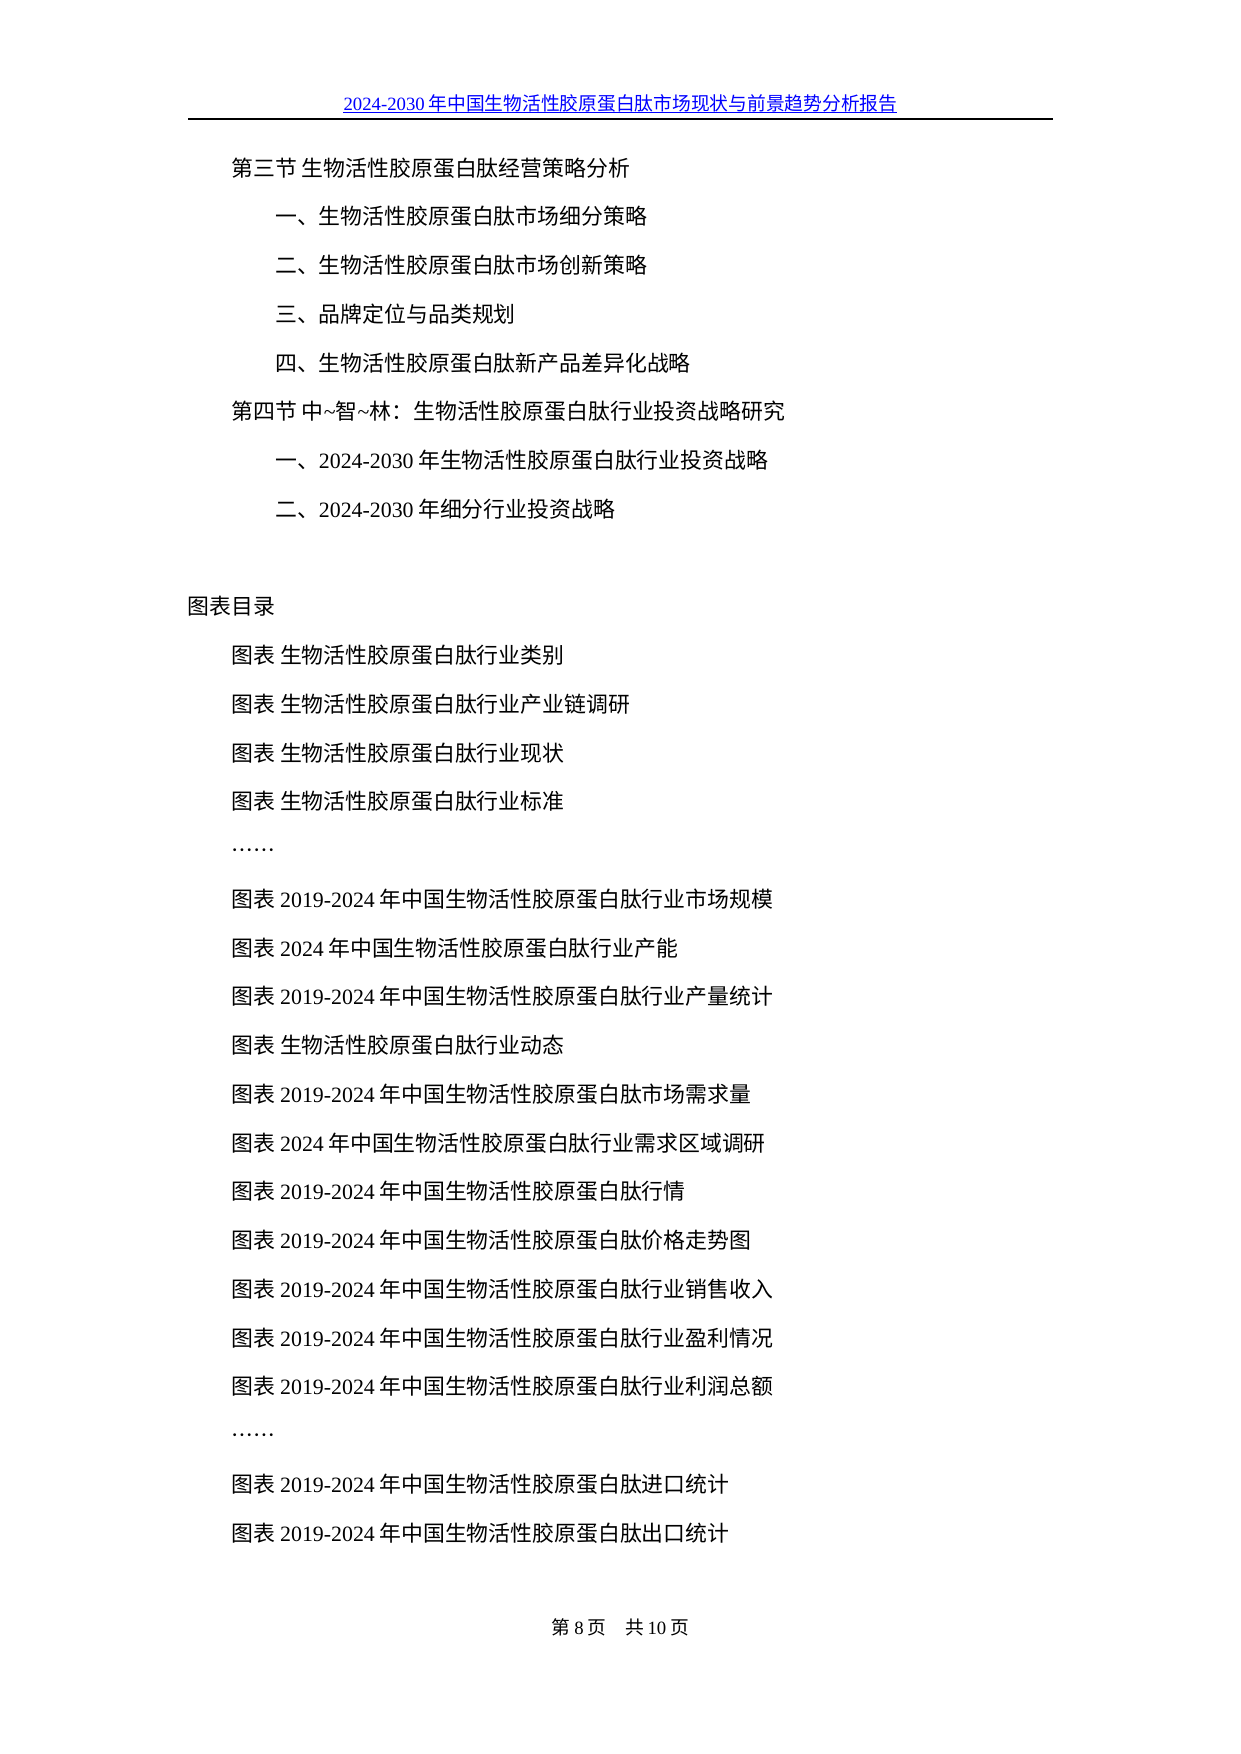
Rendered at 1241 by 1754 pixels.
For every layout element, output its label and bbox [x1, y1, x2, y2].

text [187, 150, 1053, 1548]
